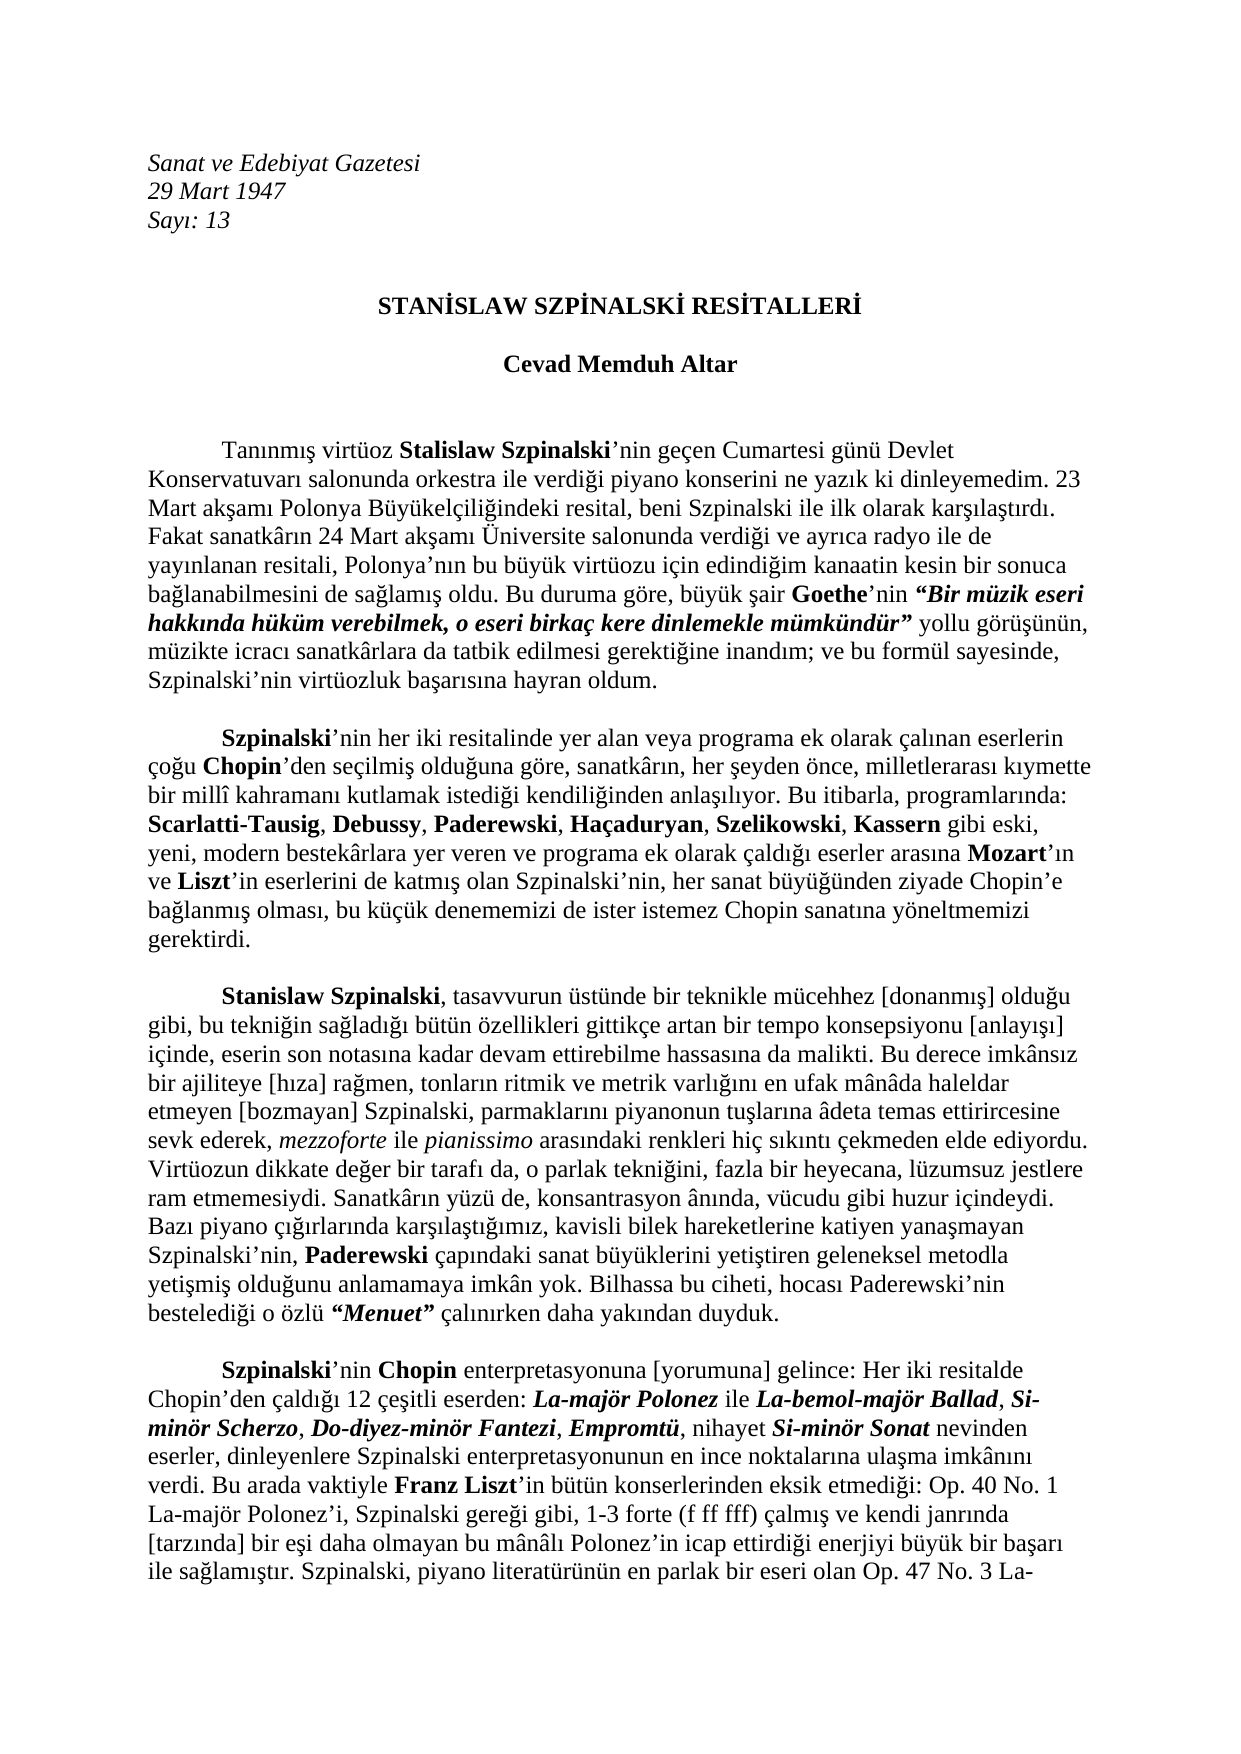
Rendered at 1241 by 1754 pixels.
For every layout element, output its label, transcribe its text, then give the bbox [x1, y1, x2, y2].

text Stanislaw Szpinalski, tasavvurun üstünde bir teknikle mücehhez [donanmış] olduğu gibi, bu tekniğin sağladığı bütün özellikleri gittikçe artan bir tempo konsepsiyonu [anlayışı] içinde, eserin son notasına kadar devam ettirebilme hassasına da malikti. Bu derece imkânsız bir ajiliteye [hıza] rağmen, tonların ritmik ve metrik varlığını en ufak mânâda haleldar etmeyen [bozmayan] Szpinalski, parmaklarını piyanonun tuşlarına âdeta temas ettirircesine sevk ederek, mezzoforte ile pianissimo arasındaki renkleri hiç sıkıntı çekmeden elde ediyordu. Virtüozun dikkate değer bir tarafı da, o parlak tekniğini, fazla bir heyecana, lüzumsuz jestlere ram etmemesiydi. Sanatkârın yüzü de, konsantrasyon ânında, vücudu gibi huzur içindeydi. Bazı piyano çığırlarında karşılaştığımız, kavisli bilek hareketlerine katiyen yanaşmayan Szpinalski’nin, Paderewski çapındaki sanat büyüklerini yetiştiren geleneksel metodla yetişmiş olduğunu anlamamaya imkân yok. Bilhassa bu ciheti, hocası Paderewski’nin bestelediği o özlü “Menuet” çalınırken daha yakından duyduk. [148, 981, 1093, 1326]
text Szpinalski’nin her iki resitalinde yer alan veya programa ek olarak çalınan eserlerin çoğu Chopin’den seçilmiş olduğuna göre, sanatkârın, her şeyden önce, milletlerarası kıymette bir millî kahramanı kutlamak istediği kendiliğinden anlaşılıyor. Bu itibarla, programlarında: Scarlatti-Tausig, Debussy, Paderewski, Haçaduryan, Szelikowski, Kassern gibi eski, yeni, modern bestekârlara yer veren ve programa ek olarak çaldığı eserler arasına Mozart’ın ve Liszt’in eserlerini de katmış olan Szpinalski’nin, her sanat büyüğünden ziyade Chopin’e bağlanmış olması, bu küçük denememizi de ister istemez Chopin sanatına yöneltmemizi gerektirdi. [148, 723, 1093, 953]
text STANİSLAW SZPİNALSKİ RESİTALLERİ [148, 291, 1093, 320]
text Cevad Memduh Altar [148, 349, 1093, 378]
text Sanat ve Edebiyat Gazetesi [148, 148, 1093, 176]
text 29 Mart 1947 [148, 176, 1093, 205]
text Tanınmış virtüoz Stalislaw Szpinalski’nin geçen Cumartesi günü Devlet Konservatuvarı salonunda orkestra ile verdiği piyano konserini ne yazık ki dinleyemedim. 23 Mart akşamı Polonya Büyükelçiliğindeki resital, beni Szpinalski ile ilk olarak karşılaştırdı. Fakat sanatkârın 24 Mart akşamı Üniversite salonunda verdiği ve ayrıca radyo ile de yayınlanan resitali, Polonya’nın bu büyük virtüozu için edindiğim kanaatin kesin bir sonuca bağlanabilmesini de sağlamış oldu. Bu duruma göre, büyük şair Goethe’nin “Bir müzik eseri hakkında hüküm verebilmek, o eseri birkaç kere dinlemekle mümkündür” yollu görüşünün, müzikte icracı sanatkârlara da tatbik edilmesi gerektiğine inandım; ve bu formül sayesinde, Szpinalski’nin virtüozluk başarısına hayran oldum. [148, 435, 1093, 694]
text Sayı: 13 [148, 205, 1093, 234]
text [148, 1355, 1093, 1585]
